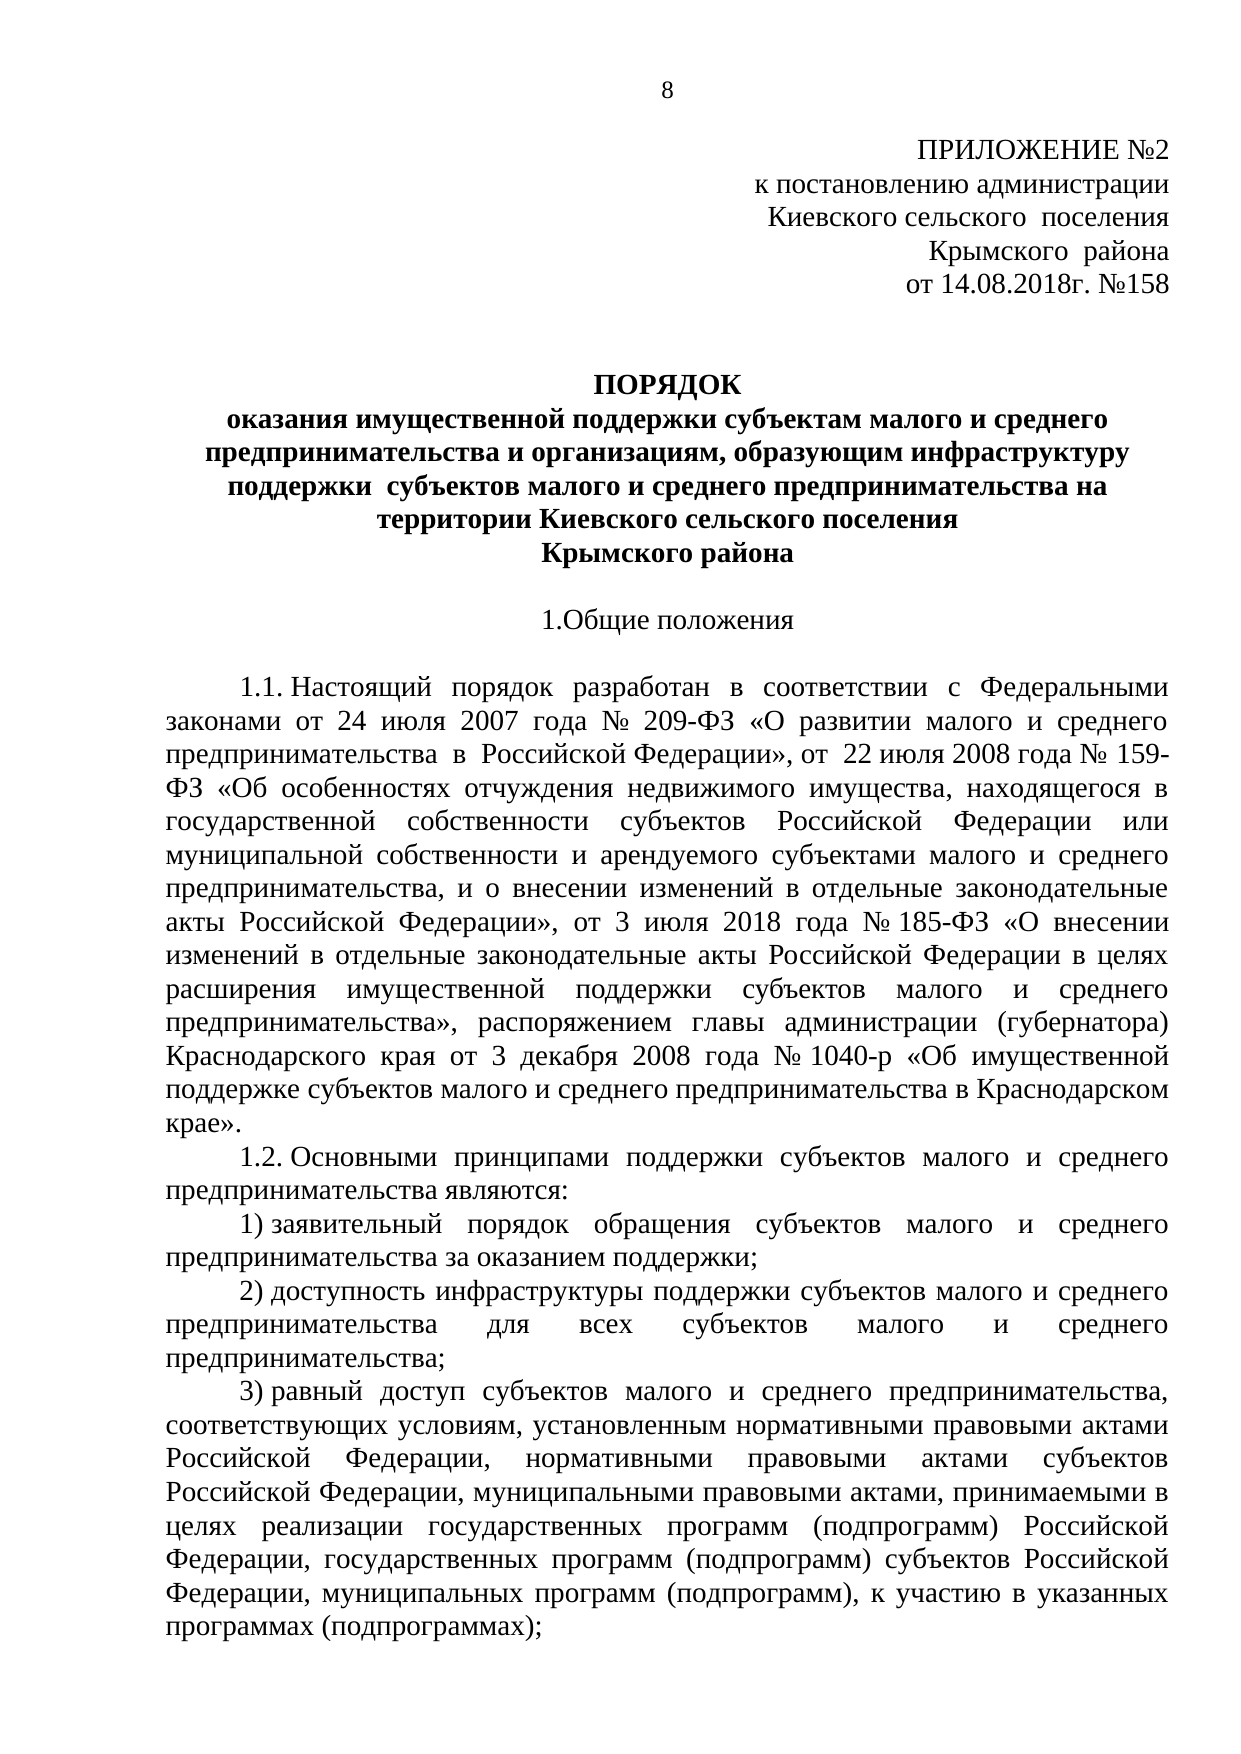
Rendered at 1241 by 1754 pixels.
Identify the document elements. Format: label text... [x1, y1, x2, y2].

text к постановлению администрации [165, 166, 1169, 199]
text ПОРЯДОК [165, 367, 1169, 401]
text 1.Общие положения [165, 602, 1169, 636]
text 1.2. Основными принципами поддержки субъектов малого и среднего предпринимательства являются: [165, 1139, 1169, 1206]
text 3) равный доступ субъектов малого и среднего предпринимательства, соответствующих условиям, установленным нормативными правовыми актами Российской Федерации, нормативными правовыми актами субъектов Российской Федерации, муниципальными правовыми актами, принимаемыми в целях реализации государственных программ (подпрограмм) Российской Федерации, государственных программ (подпрограмм) субъектов Российской Федерации, муниципальных программ (подпрограмм), к участию в указанных программах (подпрограммах); [165, 1373, 1169, 1642]
text 2) доступность инфраструктуры поддержки субъектов малого и среднего предпринимательства для всех субъектов малого и среднего предпринимательства; [165, 1273, 1169, 1373]
text ПРИЛОЖЕНИЕ №2 [165, 132, 1169, 166]
text Киевского сельского поселения [165, 199, 1169, 233]
text от 14.08.2018г. №158 [165, 267, 1169, 300]
text Крымского района [165, 233, 1169, 267]
text оказания имущественной поддержки субъектам малого и среднего предпринимательства и организациям, образующим инфраструктуру поддержки субъектов малого и среднего предпринимательства на территории Киевского сельского поселения [165, 401, 1169, 535]
text 1) заявительный порядок обращения субъектов малого и среднего предпринимательства за оказанием поддержки; [165, 1206, 1169, 1273]
text Крымского района [165, 535, 1169, 568]
subtitle 1.1. Настоящий порядок разработан в соответствии с Федеральными законами от 24 июля 2007 года № 209-ФЗ «О развитии малого и среднего предпринимательства в Российской Федерации», от 22 июля 2008 года № 159-ФЗ «Об особенностях отчуждения недвижимого имущества, находящегося в государственной собственности субъектов Российской Федерации или муниципальной собственности и арендуемого субъектами малого и среднего предпринимательства, и о внесении изменений в отдельные законодательные акты Российской Федерации», от 3 июля 2018 года № 185-ФЗ «О внесении изменений в отдельные законодательные акты Российской Федерации в целях расширения имущественной поддержки субъектов малого и среднего предпринимательства», распоряжением главы администрации (губернатора) Краснодарского края от 3 декабря 2008 года № 1040-р «Об имущественной поддержке субъектов малого и среднего предпринимательства в Краснодарском крае». [165, 669, 1169, 1139]
